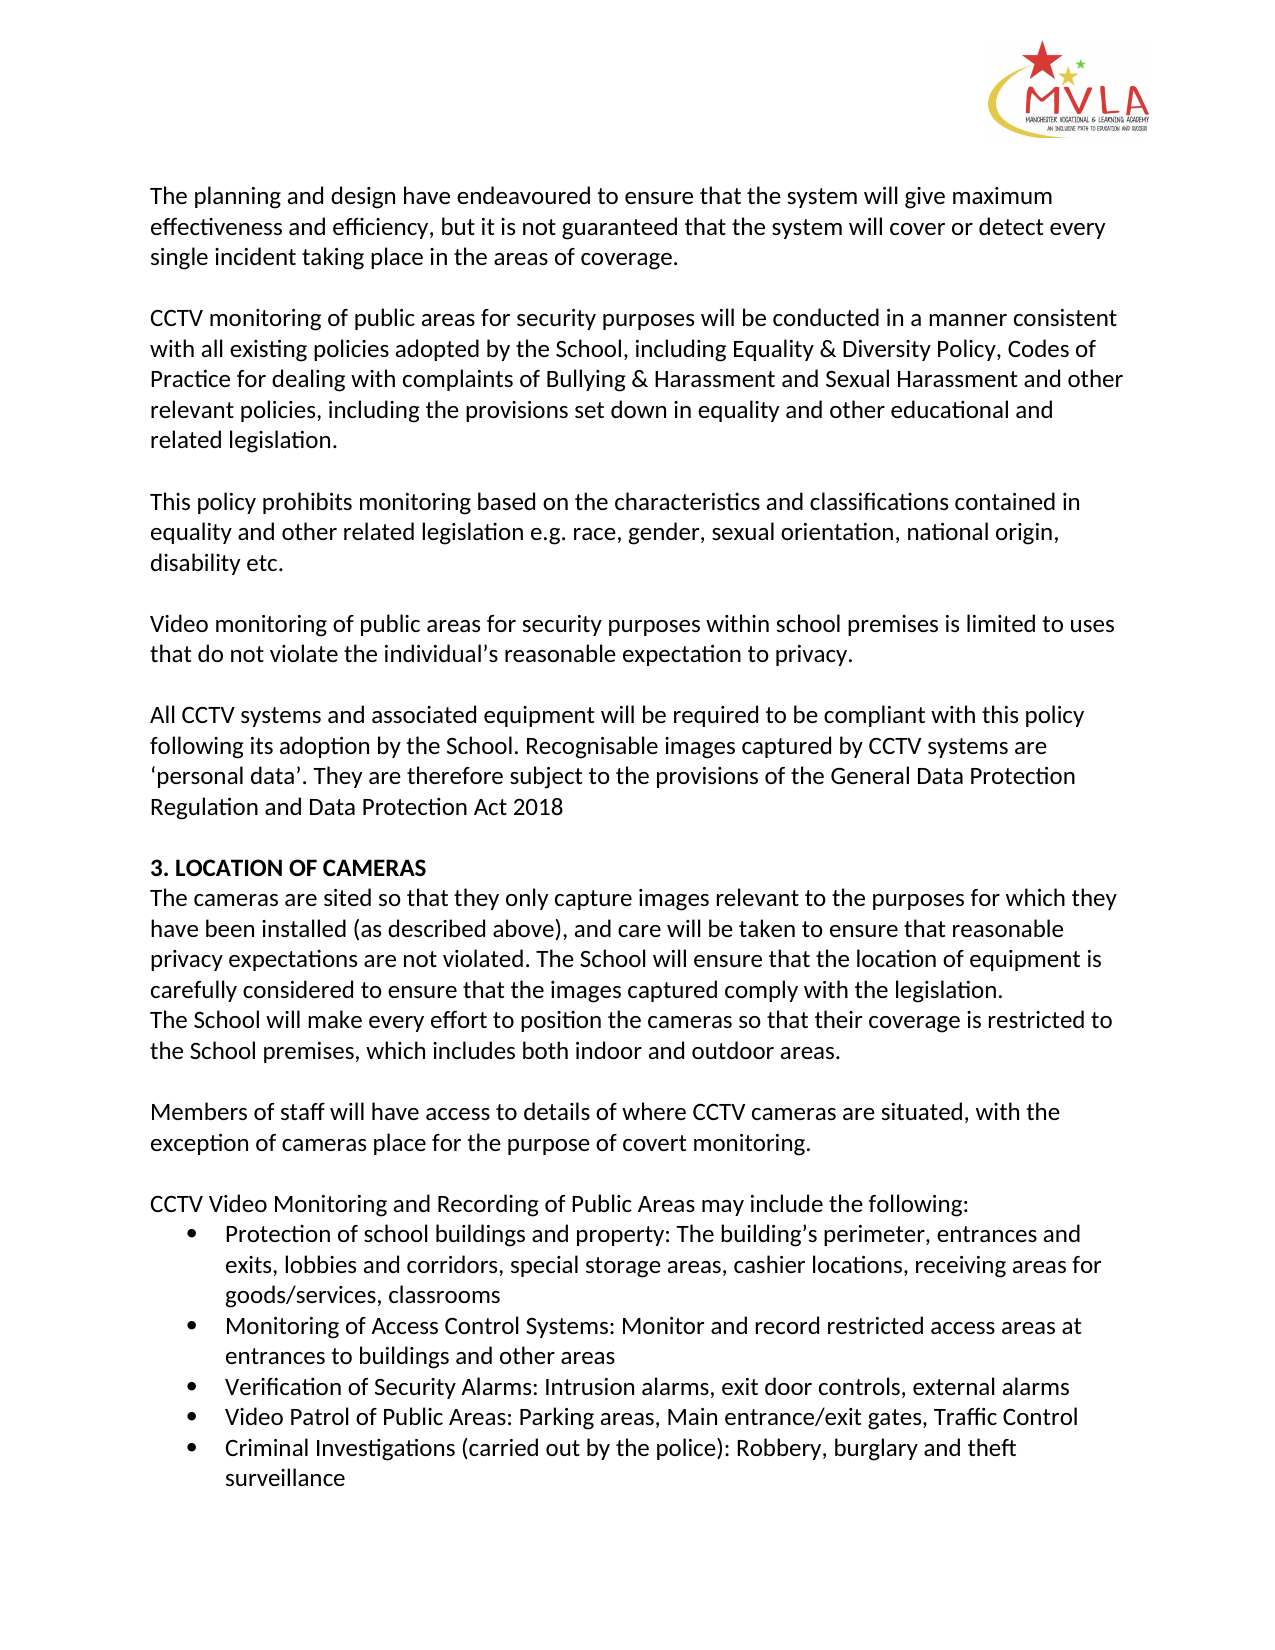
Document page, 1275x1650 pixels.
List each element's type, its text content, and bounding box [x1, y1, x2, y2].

list Video Patrol of Public Areas: Parking areas, Main entrance/exit gates, Traffic Control [187, 1401, 1125, 1432]
text 3. LOCATION OF CAMERAS [150, 852, 1125, 882]
text CCTV Video Monitoring and Recording of Public Areas may include the following: [150, 1188, 1125, 1218]
list Monitoring of Access Control Systems: Monitor and record restricted access areas at entrances to buildings and other areas [187, 1310, 1125, 1371]
list Protection of school buildings and property: The building’s perimeter, entrances and exits, lobbies and corridors, special storage areas, cashier locations, receiving areas for goods/services, classrooms [187, 1218, 1125, 1310]
text All CCTV systems and associated equipment will be required to be compliant with this policy following its adoption by the School. Recognisable images captured by CCTV systems are ‘personal data’. They are therefore subject to the provisions of the General Data Protection Regulation and Data Protection Act 2018 [150, 699, 1125, 821]
text Video monitoring of public areas for security purposes within school premises is limited to uses that do not violate the individual’s reasonable expectation to privacy. [150, 608, 1125, 669]
text The cameras are sited so that they only capture images relevant to the purposes for which they have been installed (as described above), and care will be taken to ensure that reasonable privacy expectations are not violated. The School will ensure that the location of equipment is carefully considered to ensure that the images captured comply with the legislation. [150, 882, 1125, 1004]
text This policy prohibits monitoring based on the characteristics and classifications contained in equality and other related legislation e.g. race, gender, sexual orientation, national origin, disability etc. [150, 486, 1125, 577]
list Criminal Investigations (carried out by the police): Robbery, burglary and theft surveillance [187, 1432, 1125, 1493]
text CCTV monitoring of public areas for security purposes will be conducted in a manner consistent with all existing policies adopted by the School, including Equality & Diversity Policy, Codes of Practice for dealing with complaints of Bullying & Harassment and Sexual Harassment and other relevant policies, including the provisions set down in equality and other educational and related legislation. [150, 303, 1125, 455]
text Members of staff will have access to details of where CCTV cameras are situated, with the exception of cameras place for the purpose of covert monitoring. [150, 1096, 1125, 1157]
text The School will make every effort to position the cameras so that their coverage is restricted to the School premises, which includes both indoor and outdoor areas. [150, 1004, 1125, 1066]
picture [983, 37, 1150, 138]
list Verification of Security Alarms: Intrusion alarms, exit door controls, external alarms [187, 1371, 1125, 1401]
text The planning and design have endeavoured to ensure that the system will give maximum effectiveness and efficiency, but it is not guaranteed that the system will cover or detect every single incident taking place in the areas of coverage. [150, 181, 1125, 272]
